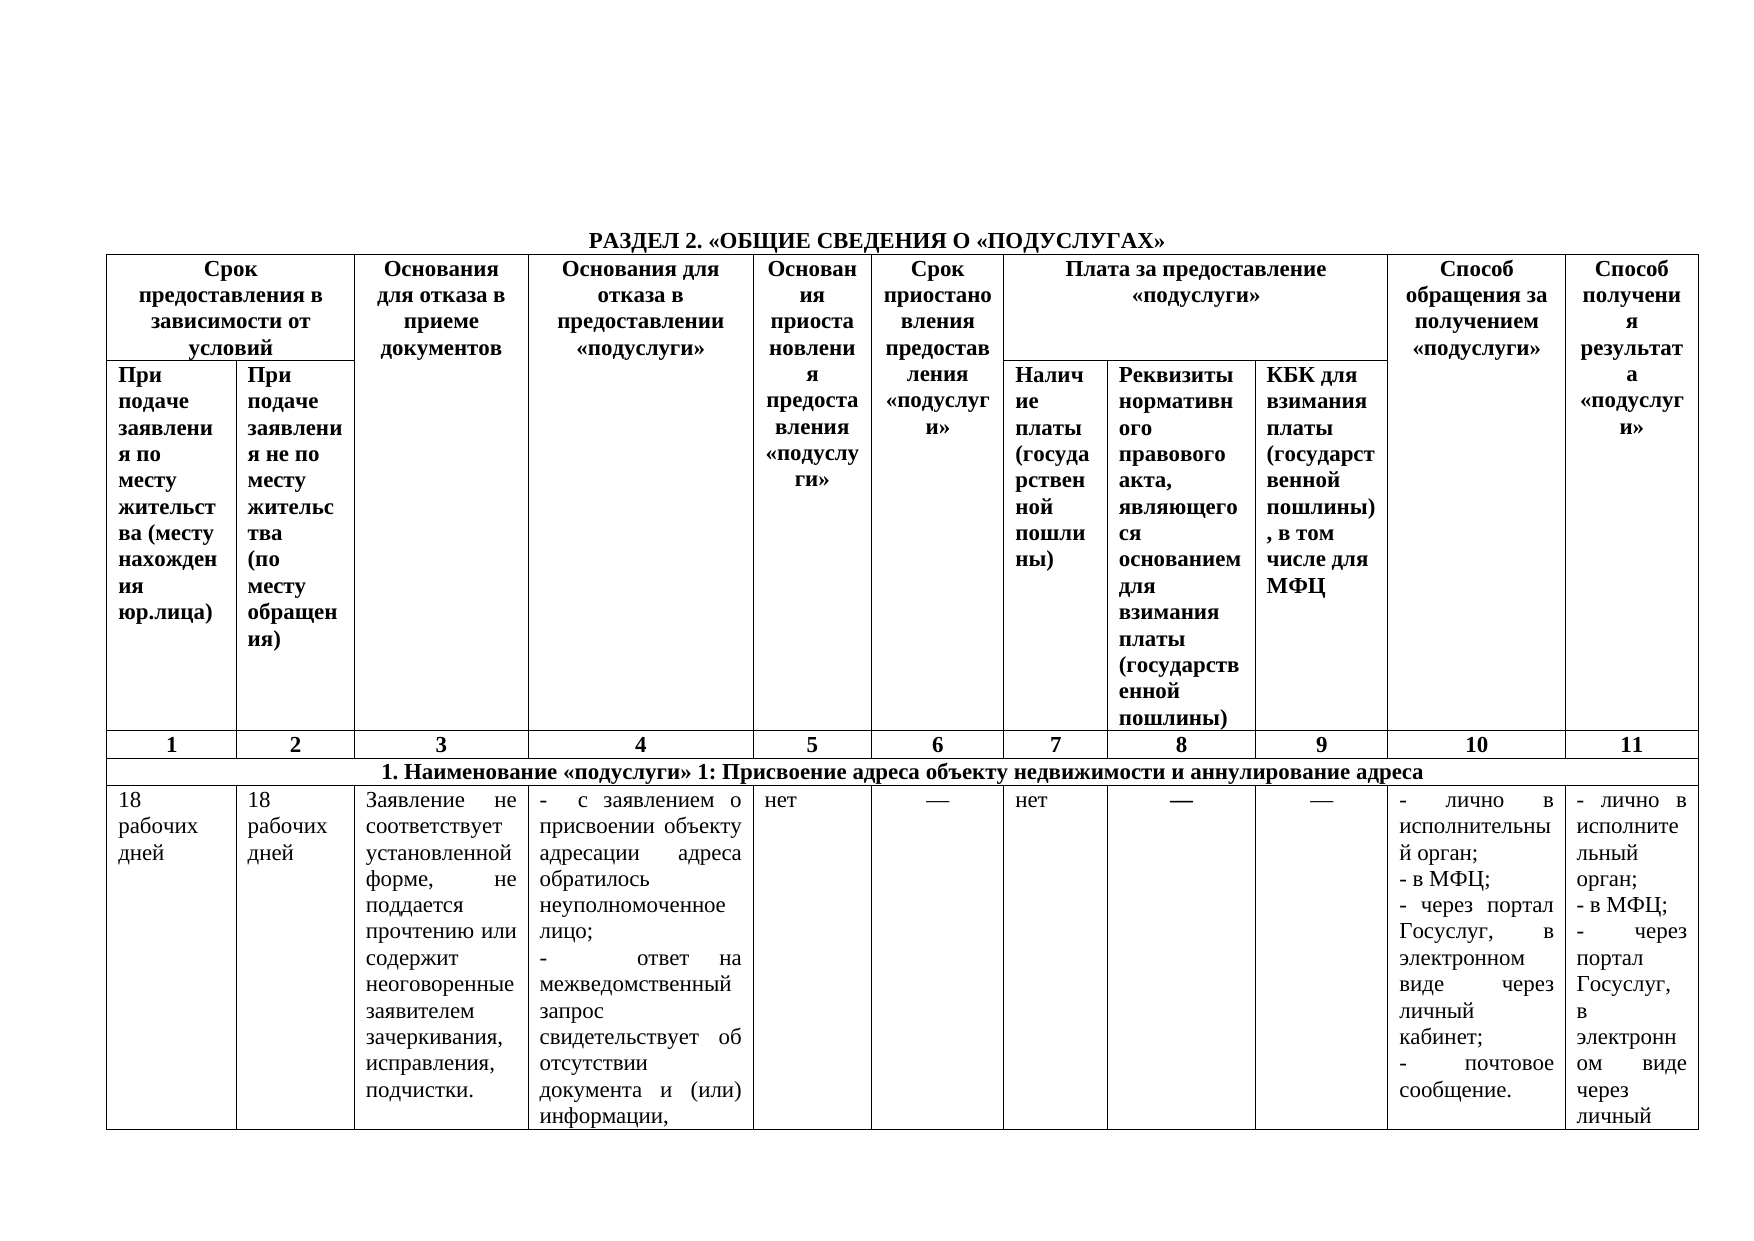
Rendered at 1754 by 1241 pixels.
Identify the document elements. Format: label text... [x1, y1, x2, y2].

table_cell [355, 786, 528, 1128]
table_header Способ обращения за получением «подуслуги» [1388, 255, 1565, 730]
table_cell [1388, 786, 1565, 1128]
table_cell При подаче заявления не по месту жительства (по месту обращения) [237, 361, 354, 730]
table_cell 9 [1256, 731, 1387, 757]
table_header Основания для отказа в предоставлении «подуслуги» [529, 255, 753, 730]
table_cell — [1108, 786, 1255, 1128]
table_cell 18 рабочих дней [107, 786, 236, 1128]
table_header Основания для отказа в приеме документов [355, 255, 528, 730]
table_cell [529, 786, 753, 1128]
table_cell 7 [1004, 731, 1107, 757]
table_cell 10 [1388, 731, 1565, 757]
table_cell КБК для взимания платы (государственной пошлины), в том числе для МФЦ [1256, 361, 1387, 730]
table_header Срок приостановления предоставления «подуслуги» [872, 255, 1003, 730]
table_cell 11 [1566, 731, 1698, 757]
table_cell 1. Наименование «подуслуги» 1: Присвоение адреса объекту недвижимости и аннулирование адреса [107, 759, 1698, 785]
table_header Срок предоставления в зависимости от условий [107, 255, 354, 360]
table_cell 8 [1108, 731, 1255, 757]
table_cell При подаче заявления по месту жительства (месту нахождения юр.лица) [107, 361, 236, 730]
table_cell 2 [237, 731, 354, 757]
table_cell 1 [107, 731, 236, 757]
table_cell нет [754, 786, 871, 1128]
table_cell 6 [872, 731, 1003, 757]
table_header Способ получения результата «подуслуги» [1566, 255, 1698, 730]
table_cell 3 [355, 731, 528, 757]
table_cell Наличие платы (государственной пошлины) [1004, 361, 1107, 730]
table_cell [1566, 786, 1698, 1128]
table_cell 4 [529, 731, 753, 757]
subtitle РАЗДЕЛ 2. «ОБЩИЕ СВЕДЕНИЯ О «ПОДУСЛУГАХ» [118, 227, 1636, 253]
table_cell 5 [754, 731, 871, 757]
table_cell — [1256, 786, 1387, 1128]
table_cell — [872, 786, 1003, 1128]
table_header Плата за предоставление «подуслуги» [1004, 255, 1387, 360]
table_header Основания приостановления предоставления «подуслуги» [754, 255, 871, 730]
table_cell Реквизиты нормативного правового акта, являющегося основанием для взимания платы (государственной пошлины) [1108, 361, 1255, 730]
table_cell нет [1004, 786, 1107, 1128]
table_cell 18 рабочих дней [237, 786, 354, 1128]
